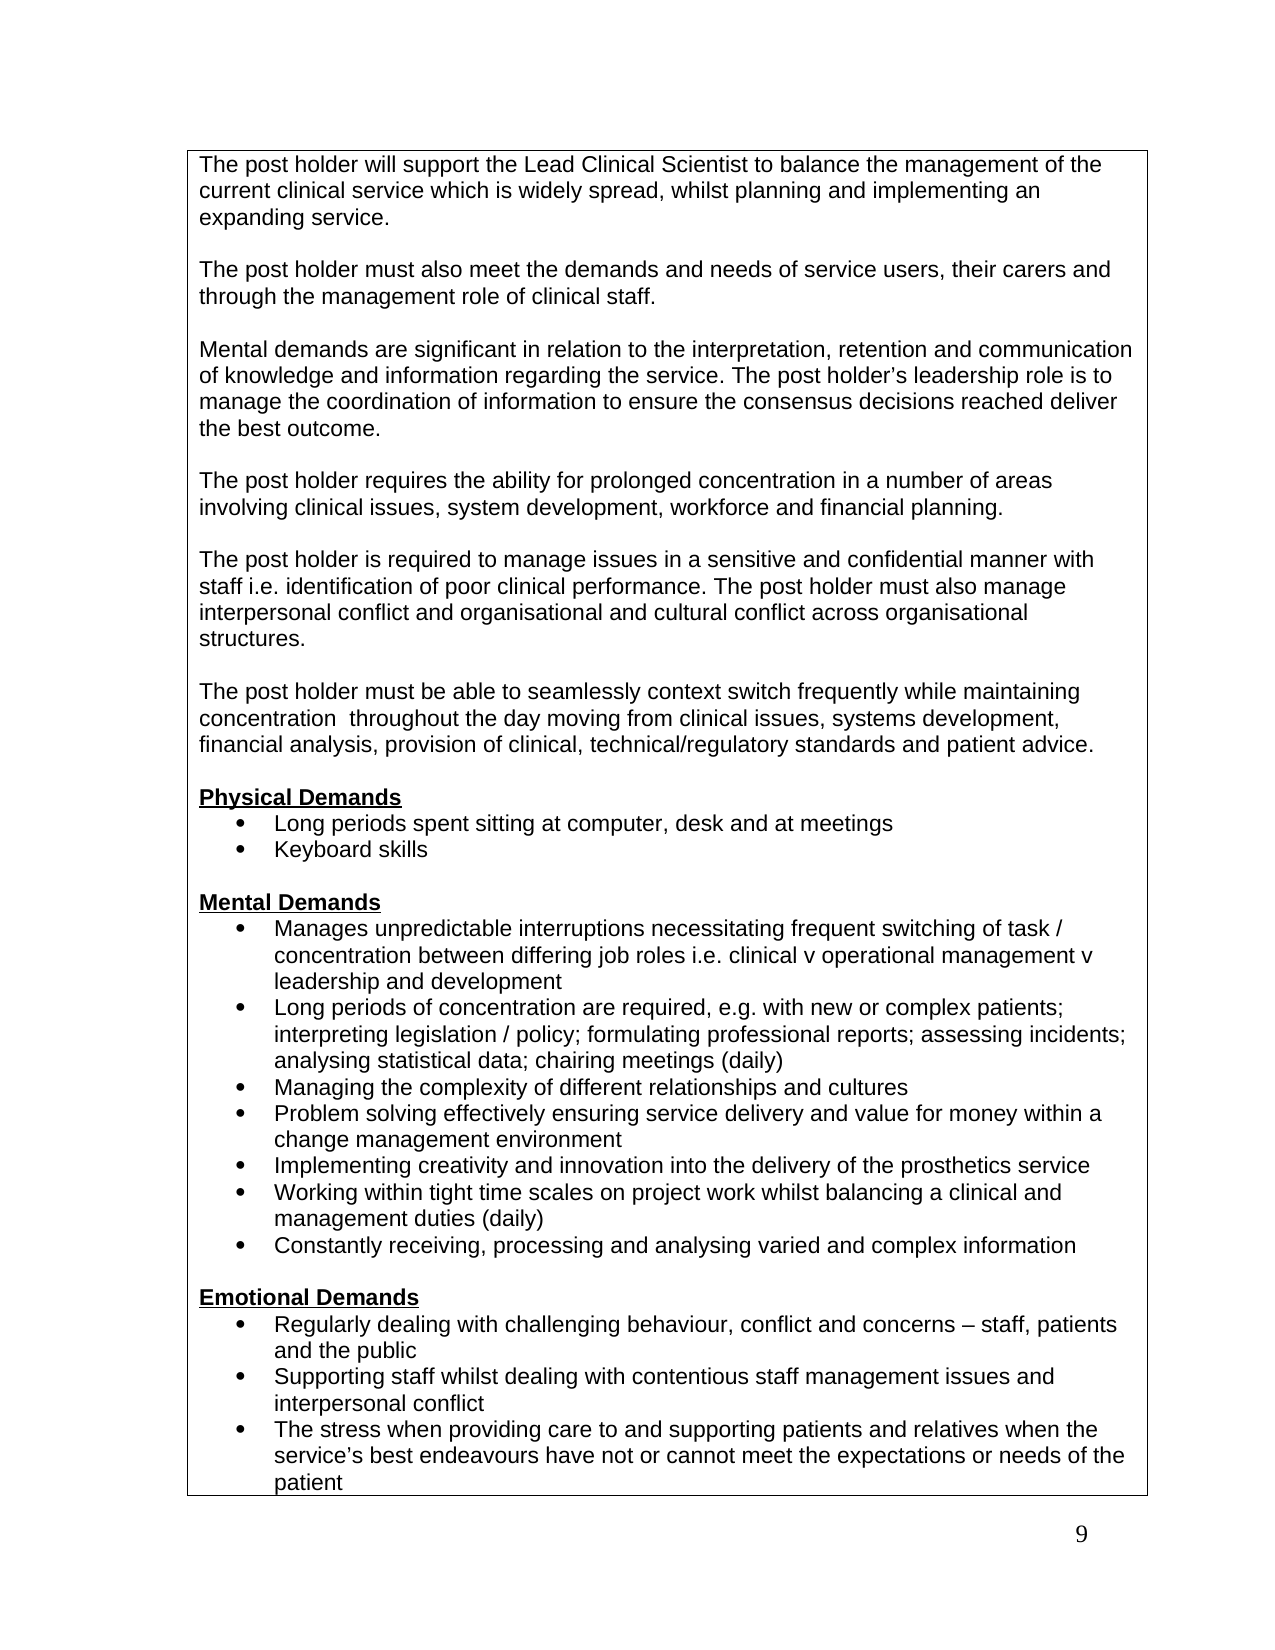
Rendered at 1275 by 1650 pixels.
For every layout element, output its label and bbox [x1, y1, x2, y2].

table_cell [188, 151, 1147, 1495]
